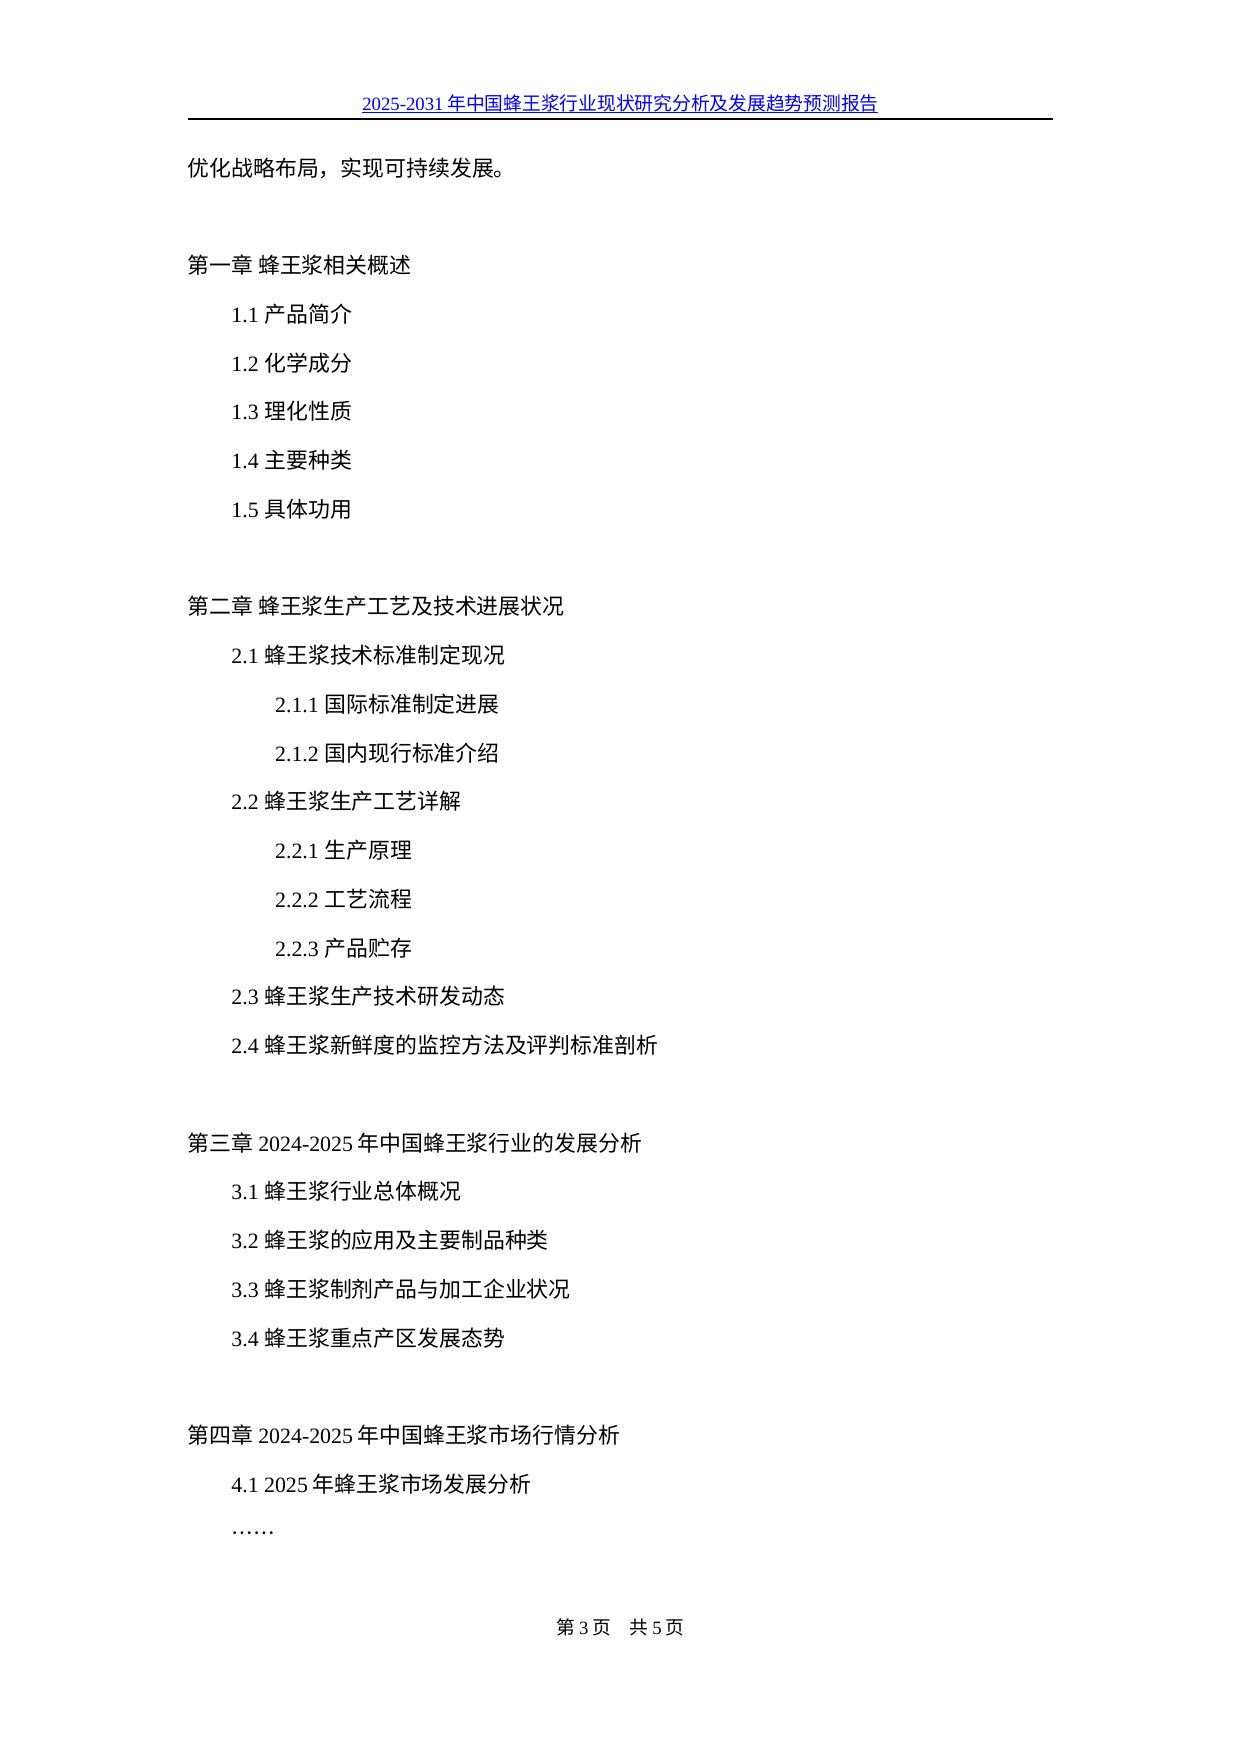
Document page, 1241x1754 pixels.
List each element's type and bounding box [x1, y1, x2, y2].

text [187, 150, 1053, 1548]
